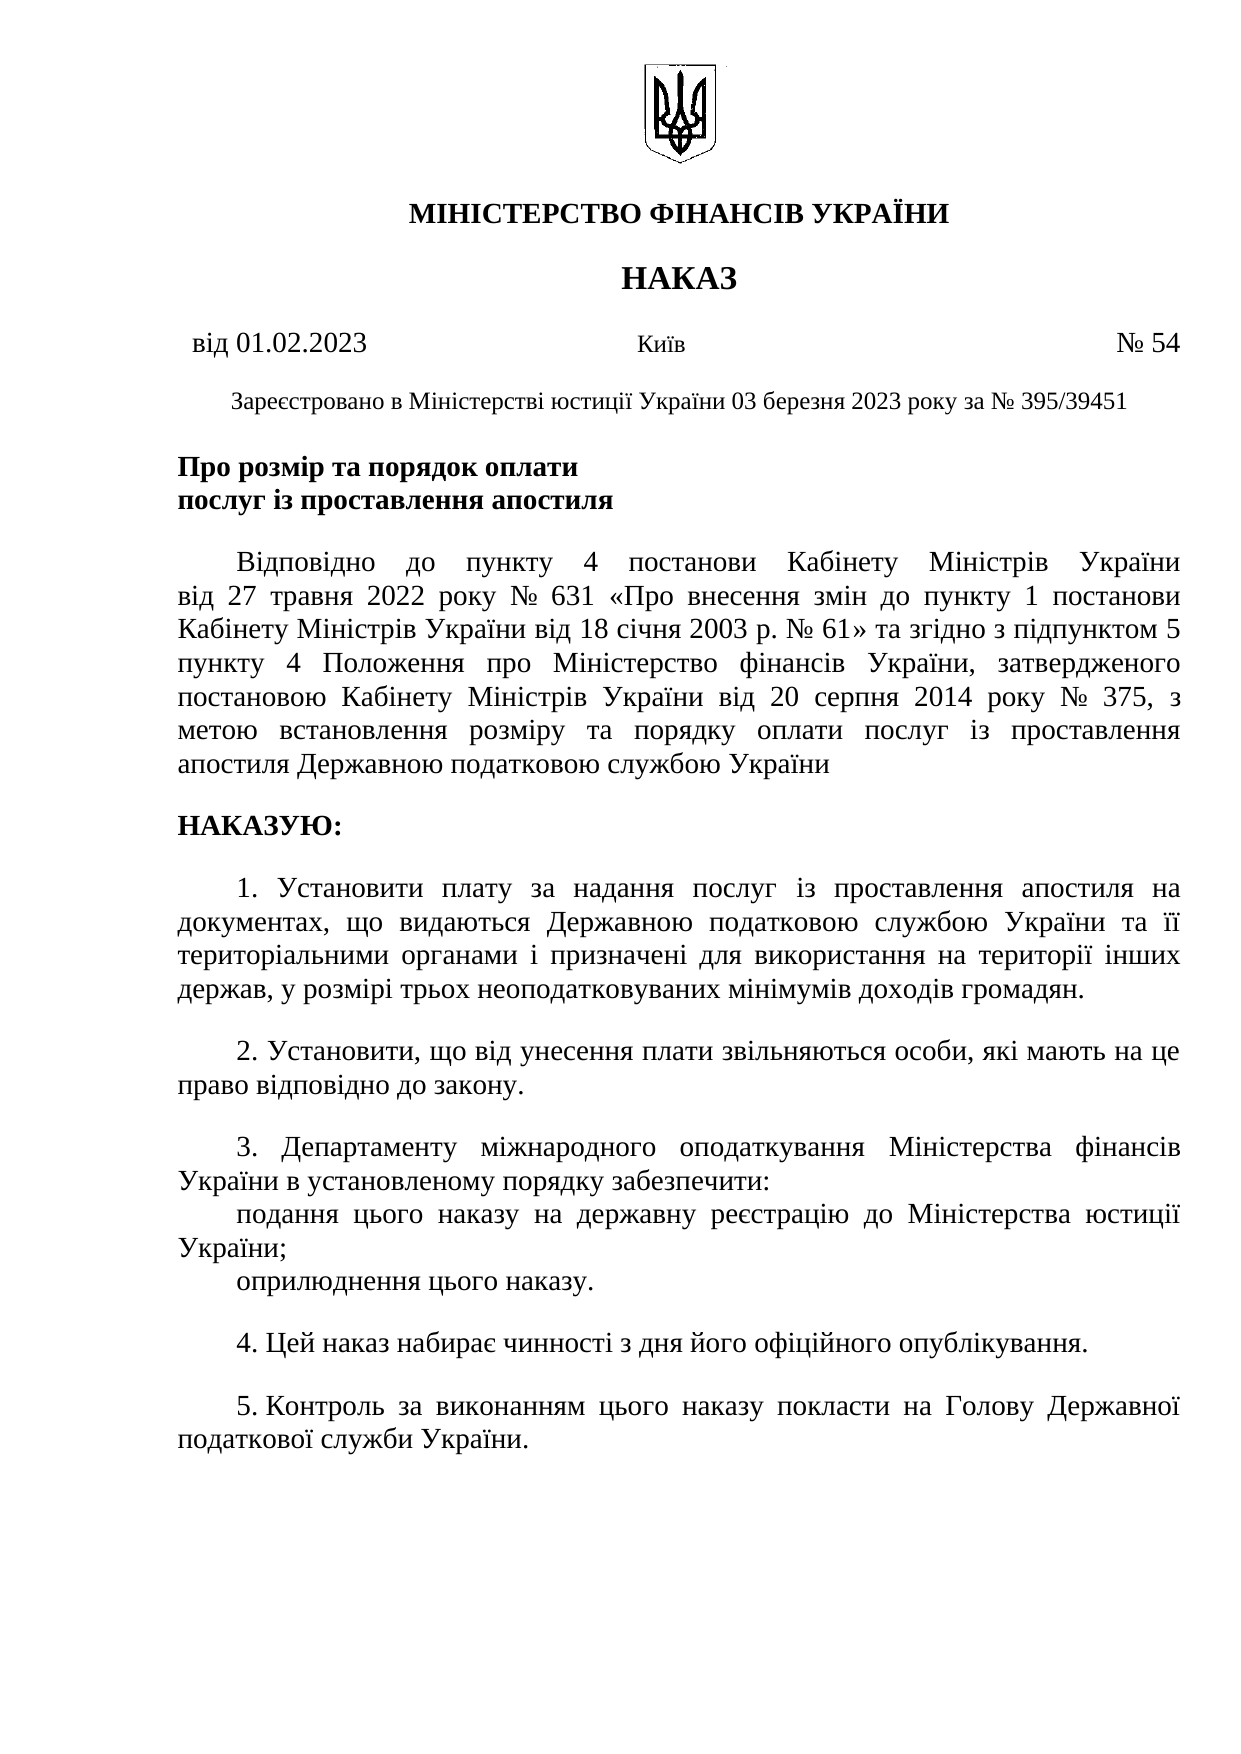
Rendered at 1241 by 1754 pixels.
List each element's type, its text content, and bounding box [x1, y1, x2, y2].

text НАКАЗ [177, 258, 1181, 297]
text МІНІСТЕРСТВО ФІНАНСІВ УКРАЇНИ [177, 196, 1181, 230]
text 2. Установити, що від унесення плати звільняються особи, які мають на це право відповідно до закону. [177, 1033, 1181, 1100]
text 1. Установити плату за надання послуг із проставлення апостиля на документах, що видаються Державною податковою службою України та її територіальними органами і призначені для використання на території інших держав, у розмірі трьох неоподатковуваних мінімумів доходів громадян. [177, 870, 1181, 1004]
text НАКАЗУЮ: [177, 808, 1181, 842]
text подання цього наказу на державну реєстрацію до Міністерства юстиції України; [177, 1196, 1181, 1263]
text Зареєстровано в Міністерстві юстиції України 03 березня 2023 року за № 395/39451 [177, 386, 1181, 415]
subtitle Про розмір та порядок оплати [177, 449, 1181, 482]
text оприлюднення цього наказу. [177, 1263, 1181, 1297]
text Відповідно до пункту 4 постанови Кабінету Міністрів України від 27 травня 2022 року № 631 «Про внесення змін до пункту 1 постанови Кабінету Міністрів України від 18 січня 2003 р. № 61» та згідно з підпунктом 5 пункту 4 Положення про Міністерство фінансів України, затвердженого постановою Кабінету Міністрів України від 20 серпня 2014 року № 375, з метою встановлення розміру та порядку оплати послуг із проставлення апостиля Державною податковою службою України [177, 544, 1181, 779]
text 5. Контроль за виконанням цього наказу покласти на Голову Державної податкової служби України. [177, 1388, 1181, 1455]
text від 01.02.2023 Київ № 54 [177, 325, 1181, 358]
picture [631, 59, 728, 168]
text 3. Департаменту міжнародного оподаткування Міністерства фінансів України в установленому порядку забезпечити: [177, 1129, 1181, 1196]
text 4. Цей наказ набирає чинності з дня його офіційного опублікування. [177, 1326, 1181, 1359]
subtitle послуг із проставлення апостиля [177, 482, 1181, 516]
